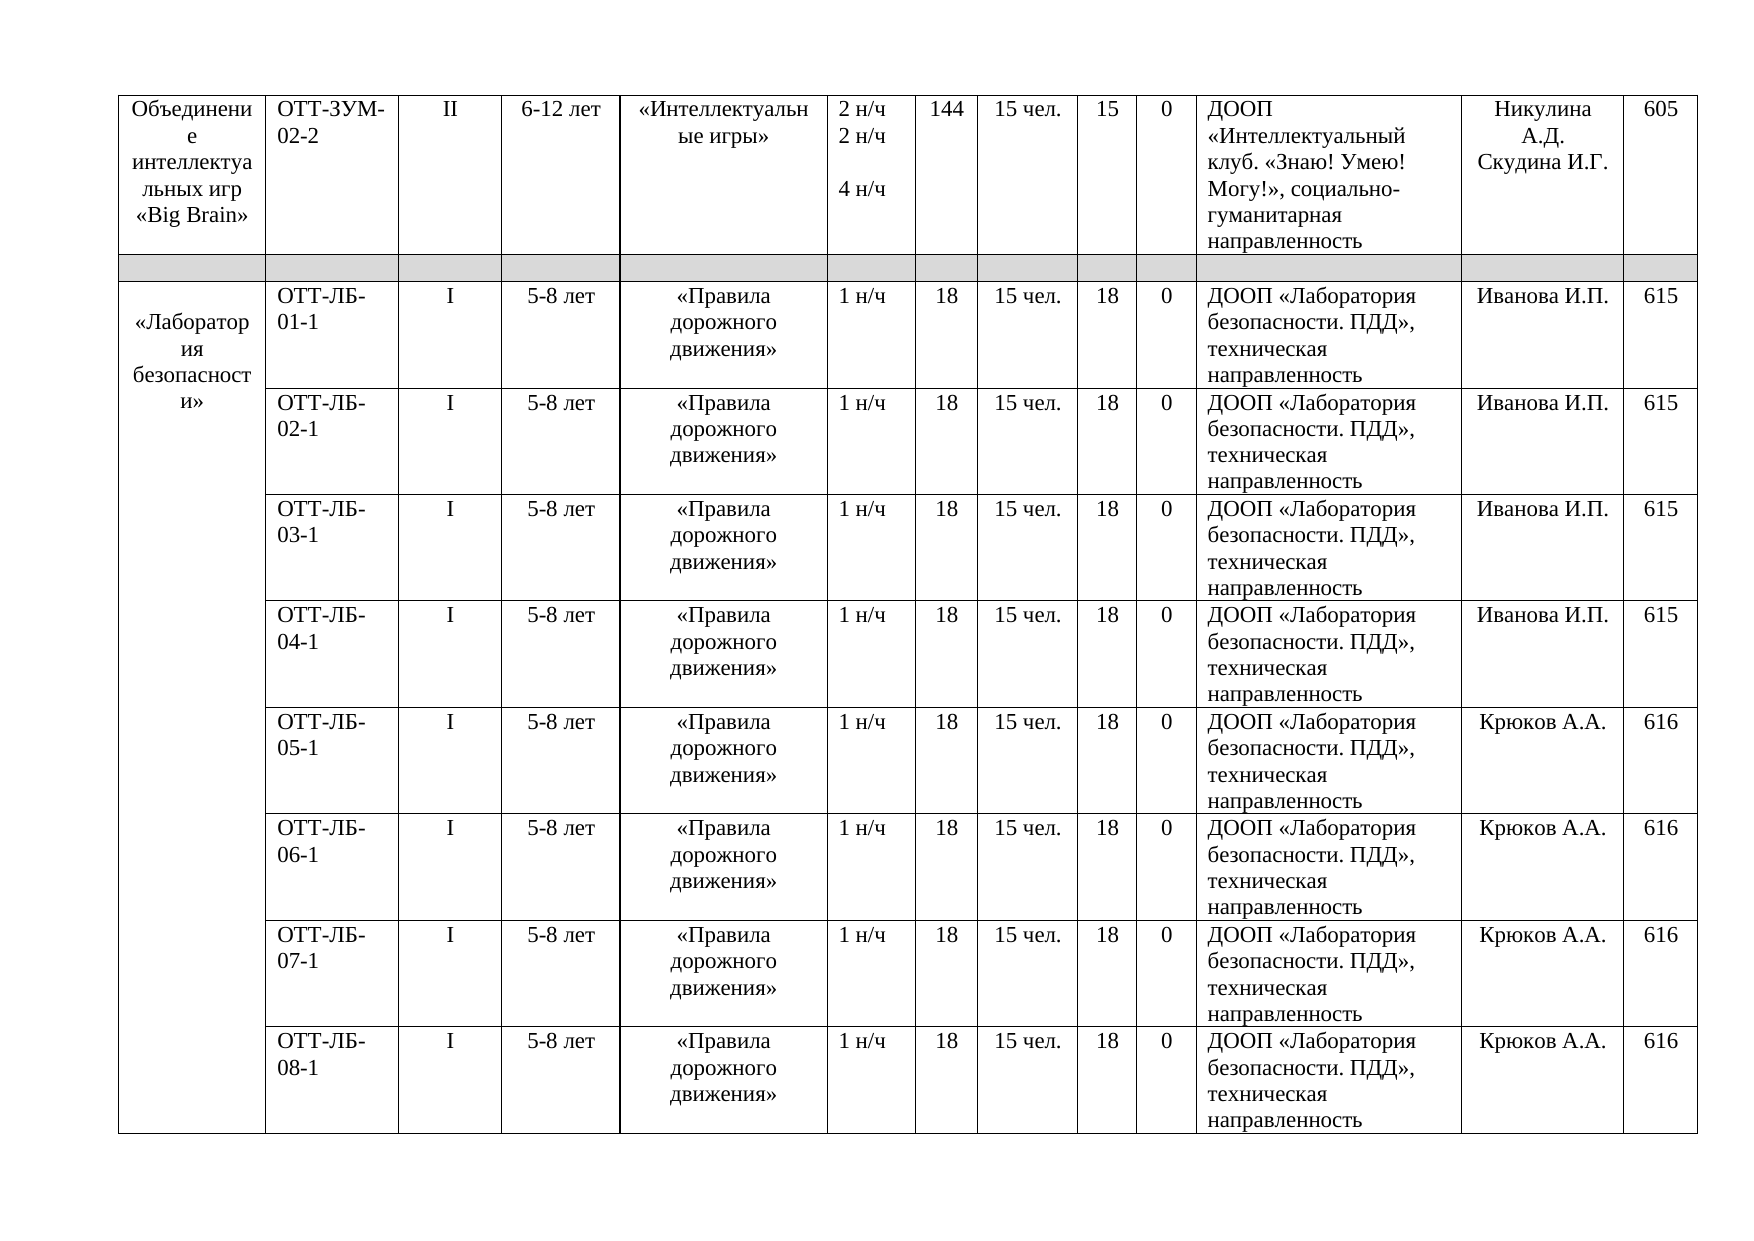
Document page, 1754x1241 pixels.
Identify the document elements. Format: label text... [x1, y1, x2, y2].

table_cell 1 н/ч [828, 495, 915, 600]
table_cell 0 [1137, 814, 1196, 920]
table_cell 18 [1078, 495, 1136, 600]
table_cell I [399, 495, 501, 600]
table_cell 5-8 лет [502, 814, 619, 920]
table_cell ДООП «Лаборатория безопасности. ПДД», техническая направленность [1197, 495, 1461, 600]
table_cell [916, 255, 977, 281]
table_cell «Лаборатория безопасности» [119, 282, 265, 1133]
table_cell 15 чел. [978, 921, 1077, 1026]
table_cell [1078, 255, 1136, 281]
table_cell 15 чел. [978, 708, 1077, 813]
table_cell 1 н/ч [828, 814, 915, 920]
table_cell 615 [1624, 282, 1697, 387]
table_cell II [399, 96, 501, 254]
table_cell 616 [1624, 1027, 1697, 1133]
table_cell 18 [1078, 1027, 1136, 1133]
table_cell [621, 96, 827, 254]
table_cell 5-8 лет [502, 389, 619, 494]
table_cell I [399, 601, 501, 707]
table_cell 0 [1137, 282, 1196, 387]
table_cell 15 чел. [978, 814, 1077, 920]
table_cell 18 [1078, 282, 1136, 387]
table_cell 616 [1624, 921, 1697, 1026]
table_cell Иванова И.П. [1462, 389, 1623, 494]
table_cell ОТТ-ЛБ-08-1 [266, 1027, 398, 1133]
table_cell «Правила дорожного движения» [621, 389, 827, 494]
table_cell «Правила дорожного движения» [621, 921, 827, 1026]
table_cell 15 чел. [978, 282, 1077, 387]
table_cell [266, 255, 398, 281]
table_cell 18 [1078, 601, 1136, 707]
table_cell I [399, 282, 501, 387]
table_cell ОТТ-ЛБ-04-1 [266, 601, 398, 707]
table_cell 615 [1624, 495, 1697, 600]
table_cell 18 [916, 389, 977, 494]
table_cell 1 н/ч [828, 708, 915, 813]
table_cell I [399, 708, 501, 813]
table_cell 6-12 лет [502, 96, 619, 254]
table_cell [1462, 96, 1623, 254]
table_cell 18 [916, 601, 977, 707]
table_cell «Правила дорожного движения» [621, 282, 827, 387]
table_cell 18 [1078, 814, 1136, 920]
table_cell 18 [916, 708, 977, 813]
table_cell 615 [1624, 389, 1697, 494]
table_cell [1197, 96, 1461, 254]
table_cell [1462, 255, 1623, 281]
table_cell ДООП «Лаборатория безопасности. ПДД», техническая направленность [1197, 708, 1461, 813]
table_cell ОТТ-ЛБ-03-1 [266, 495, 398, 600]
table_cell 0 [1137, 96, 1196, 254]
table_cell [978, 255, 1077, 281]
table_cell Иванова И.П. [1462, 601, 1623, 707]
table_cell 616 [1624, 814, 1697, 920]
table_cell ДООП «Лаборатория безопасности. ПДД», техническая направленность [1197, 601, 1461, 707]
table_cell 18 [916, 282, 977, 387]
table_cell ДООП «Лаборатория безопасности. ПДД», техническая направленность [1197, 814, 1461, 920]
table_cell 18 [916, 921, 977, 1026]
table_cell Иванова И.П. [1462, 495, 1623, 600]
table_cell 1 н/ч [828, 921, 915, 1026]
table_cell 5-8 лет [502, 921, 619, 1026]
table_cell Крюков А.А. [1462, 708, 1623, 813]
table_cell 2 н/ч 2 н/ч 4 н/ч [828, 96, 915, 254]
table_cell 15 чел. [978, 601, 1077, 707]
table_cell 15 [1078, 96, 1136, 254]
table_cell I [399, 1027, 501, 1133]
table_cell 5-8 лет [502, 495, 619, 600]
table_cell «Правила дорожного движения» [621, 708, 827, 813]
table_cell 15 чел. [978, 1027, 1077, 1133]
table_cell 1 н/ч [828, 389, 915, 494]
table_cell ОТТ-ЗУМ-02-2 [266, 96, 398, 254]
table_cell «Правила дорожного движения» [621, 814, 827, 920]
table_cell 5-8 лет [502, 282, 619, 387]
table_cell 15 чел. [978, 495, 1077, 600]
table_cell «Правила дорожного движения» [621, 495, 827, 600]
table_cell ДООП «Лаборатория безопасности. ПДД», техническая направленность [1197, 389, 1461, 494]
table_cell «Правила дорожного движения» [621, 601, 827, 707]
table_cell I [399, 389, 501, 494]
table_cell I [399, 921, 501, 1026]
table_cell ОТТ-ЛБ-05-1 [266, 708, 398, 813]
table_cell Крюков А.А. [1462, 1027, 1623, 1133]
table_cell 615 [1624, 601, 1697, 707]
table_cell 605 [1624, 96, 1697, 254]
table_cell ОТТ-ЛБ-07-1 [266, 921, 398, 1026]
table_cell [828, 255, 915, 281]
table_cell 15 чел. [978, 96, 1077, 254]
table_cell 5-8 лет [502, 708, 619, 813]
table_cell 18 [1078, 921, 1136, 1026]
table_cell 1 н/ч [828, 601, 915, 707]
table_cell 0 [1137, 921, 1196, 1026]
table_cell ОТТ-ЛБ-06-1 [266, 814, 398, 920]
table_cell [399, 255, 501, 281]
table_cell [621, 255, 827, 281]
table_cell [1197, 921, 1461, 1026]
table_cell 1 н/ч [828, 1027, 915, 1133]
table_cell ДООП «Лаборатория безопасности. ПДД», техническая направленность [1197, 282, 1461, 387]
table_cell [1197, 1027, 1461, 1133]
table_cell 18 [1078, 708, 1136, 813]
table_cell [1137, 255, 1196, 281]
table_cell ОТТ-ЛБ-01-1 [266, 282, 398, 387]
table_cell Крюков А.А. [1462, 921, 1623, 1026]
table_cell 5-8 лет [502, 601, 619, 707]
table_cell 18 [916, 814, 977, 920]
table_cell 144 [916, 96, 977, 254]
table_cell 616 [1624, 708, 1697, 813]
table_cell 18 [916, 1027, 977, 1133]
table_cell 0 [1137, 389, 1196, 494]
table_cell 15 чел. [978, 389, 1077, 494]
table_cell [502, 255, 619, 281]
table_cell 5-8 лет [502, 1027, 619, 1133]
table_cell [1624, 255, 1697, 281]
table_cell Крюков А.А. [1462, 814, 1623, 920]
table_cell 18 [916, 495, 977, 600]
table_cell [119, 96, 265, 254]
table_cell Иванова И.П. [1462, 282, 1623, 387]
table_cell ОТТ-ЛБ-02-1 [266, 389, 398, 494]
table_cell [119, 255, 265, 281]
table_cell 0 [1137, 708, 1196, 813]
table_cell 18 [1078, 389, 1136, 494]
table_cell [1197, 255, 1461, 281]
table_cell 1 н/ч [828, 282, 915, 387]
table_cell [621, 1027, 827, 1133]
table_cell I [399, 814, 501, 920]
table_cell 0 [1137, 601, 1196, 707]
table_cell 0 [1137, 495, 1196, 600]
table_cell 0 [1137, 1027, 1196, 1133]
